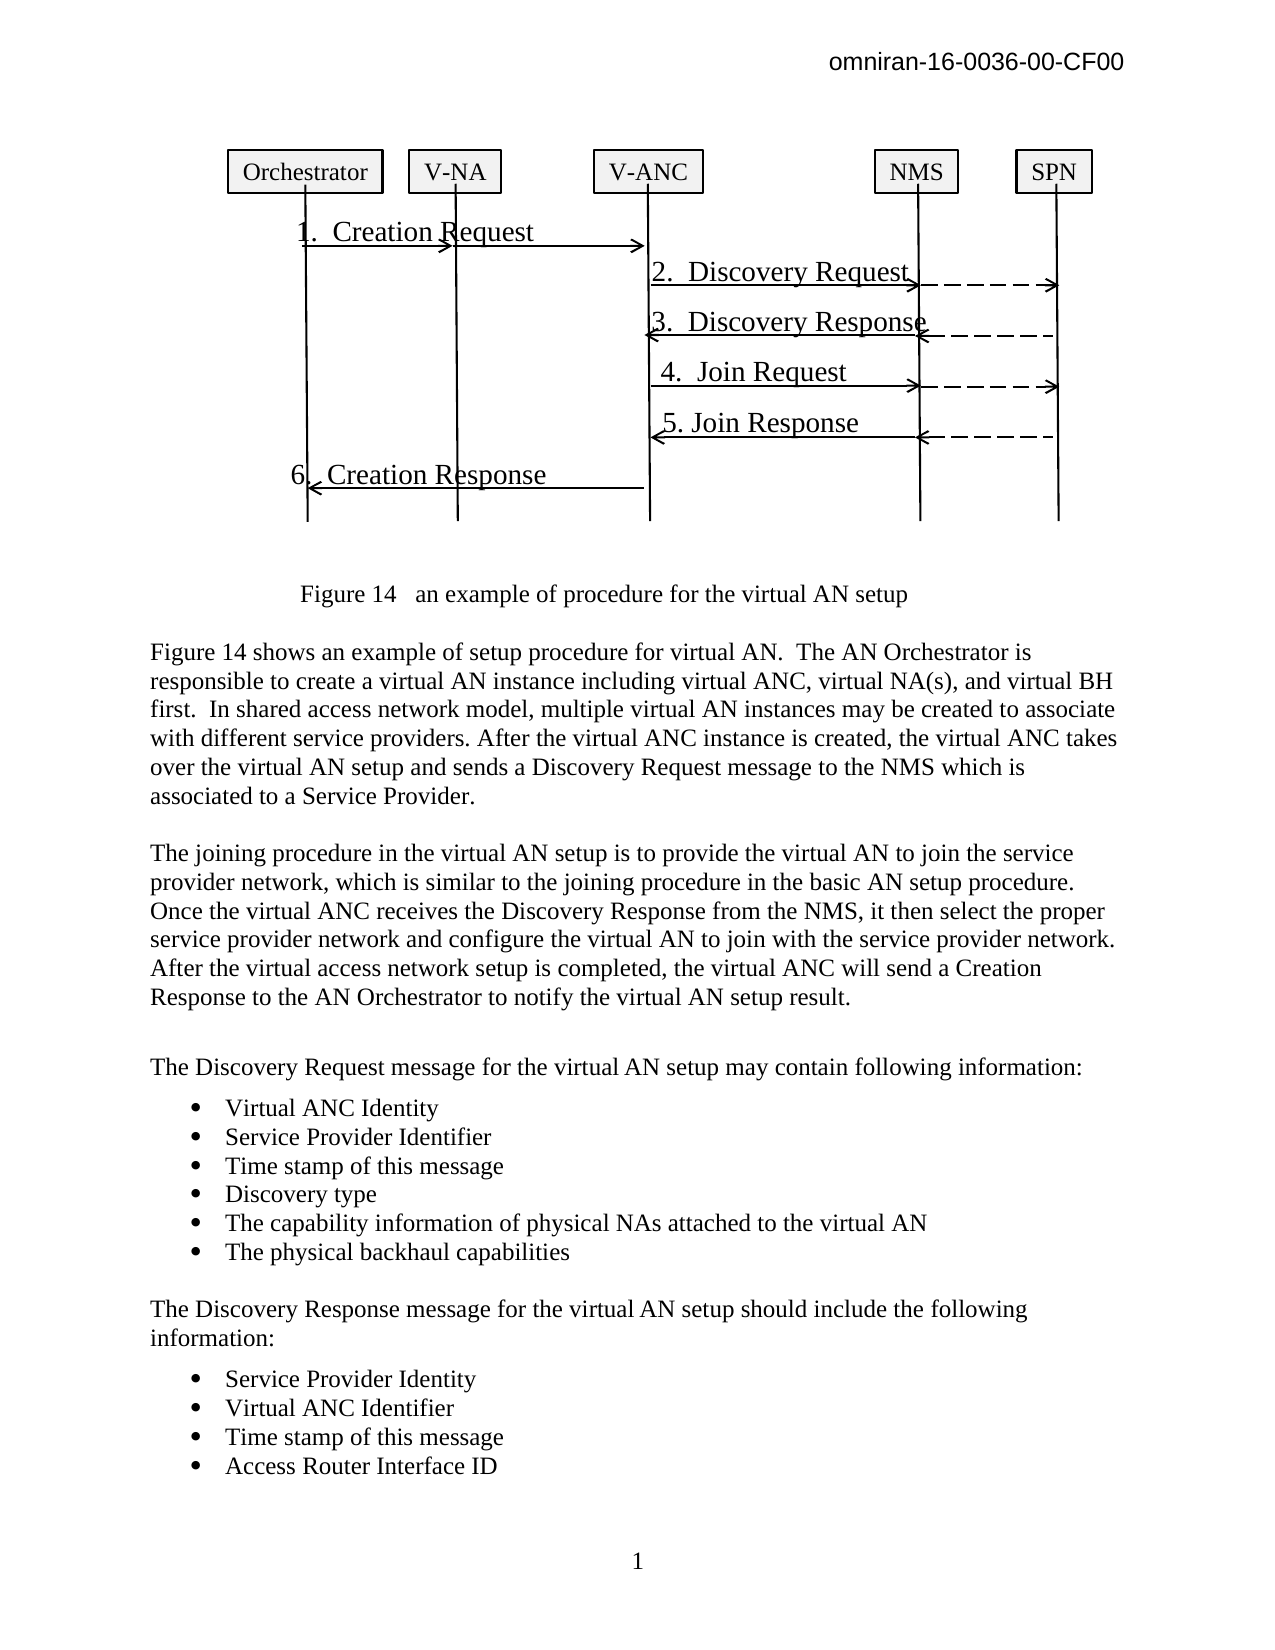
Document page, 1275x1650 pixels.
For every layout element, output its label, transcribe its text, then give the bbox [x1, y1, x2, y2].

list Discovery type [191, 1179, 1125, 1208]
list The physical backhaul capabilities [191, 1237, 1125, 1266]
list Service Provider Identifier [191, 1122, 1125, 1151]
list Figure 14 shows an example of setup procedure for virtual AN. The AN Orchestrator is responsible to create a virtual AN instance including virtual ANC, virtual NA(s), and virtual BH first. In shared access network model, multiple virtual AN instances may be created to associate with different service providers. After the virtual ANC instance is created, the virtual ANC takes over the virtual AN setup and sends a Discovery Request message to the NMS which is associated to a Service Provider. [150, 637, 1125, 809]
text The Discovery Response message for the virtual AN setup should include the following information: [150, 1294, 1125, 1352]
list Virtual ANC Identity [191, 1093, 1125, 1122]
list Service Provider Identity [191, 1364, 1125, 1393]
list Time stamp of this message [191, 1422, 1125, 1451]
list Virtual ANC Identifier [191, 1393, 1125, 1422]
list The capability information of physical NAs attached to the virtual AN [191, 1208, 1125, 1237]
text The Discovery Request message for the virtual AN setup may contain following information: [150, 1052, 1125, 1081]
list Access Router Interface ID [191, 1451, 1125, 1479]
list The joining procedure in the virtual AN setup is to provide the virtual AN to join the service provider network, which is similar to the joining procedure in the basic AN setup procedure. Once the virtual ANC receives the Discovery Response from the NMS, it then select the proper service provider network and configure the virtual AN to join with the service provider network. After the virtual access network setup is completed, the virtual ANC will send a Creation Response to the AN Orchestrator to notify the virtual AN setup result. [150, 838, 1125, 1011]
list Figure 14 an example of procedure for the virtual AN setup [225, 579, 1125, 608]
list Time stamp of this message [191, 1151, 1125, 1179]
